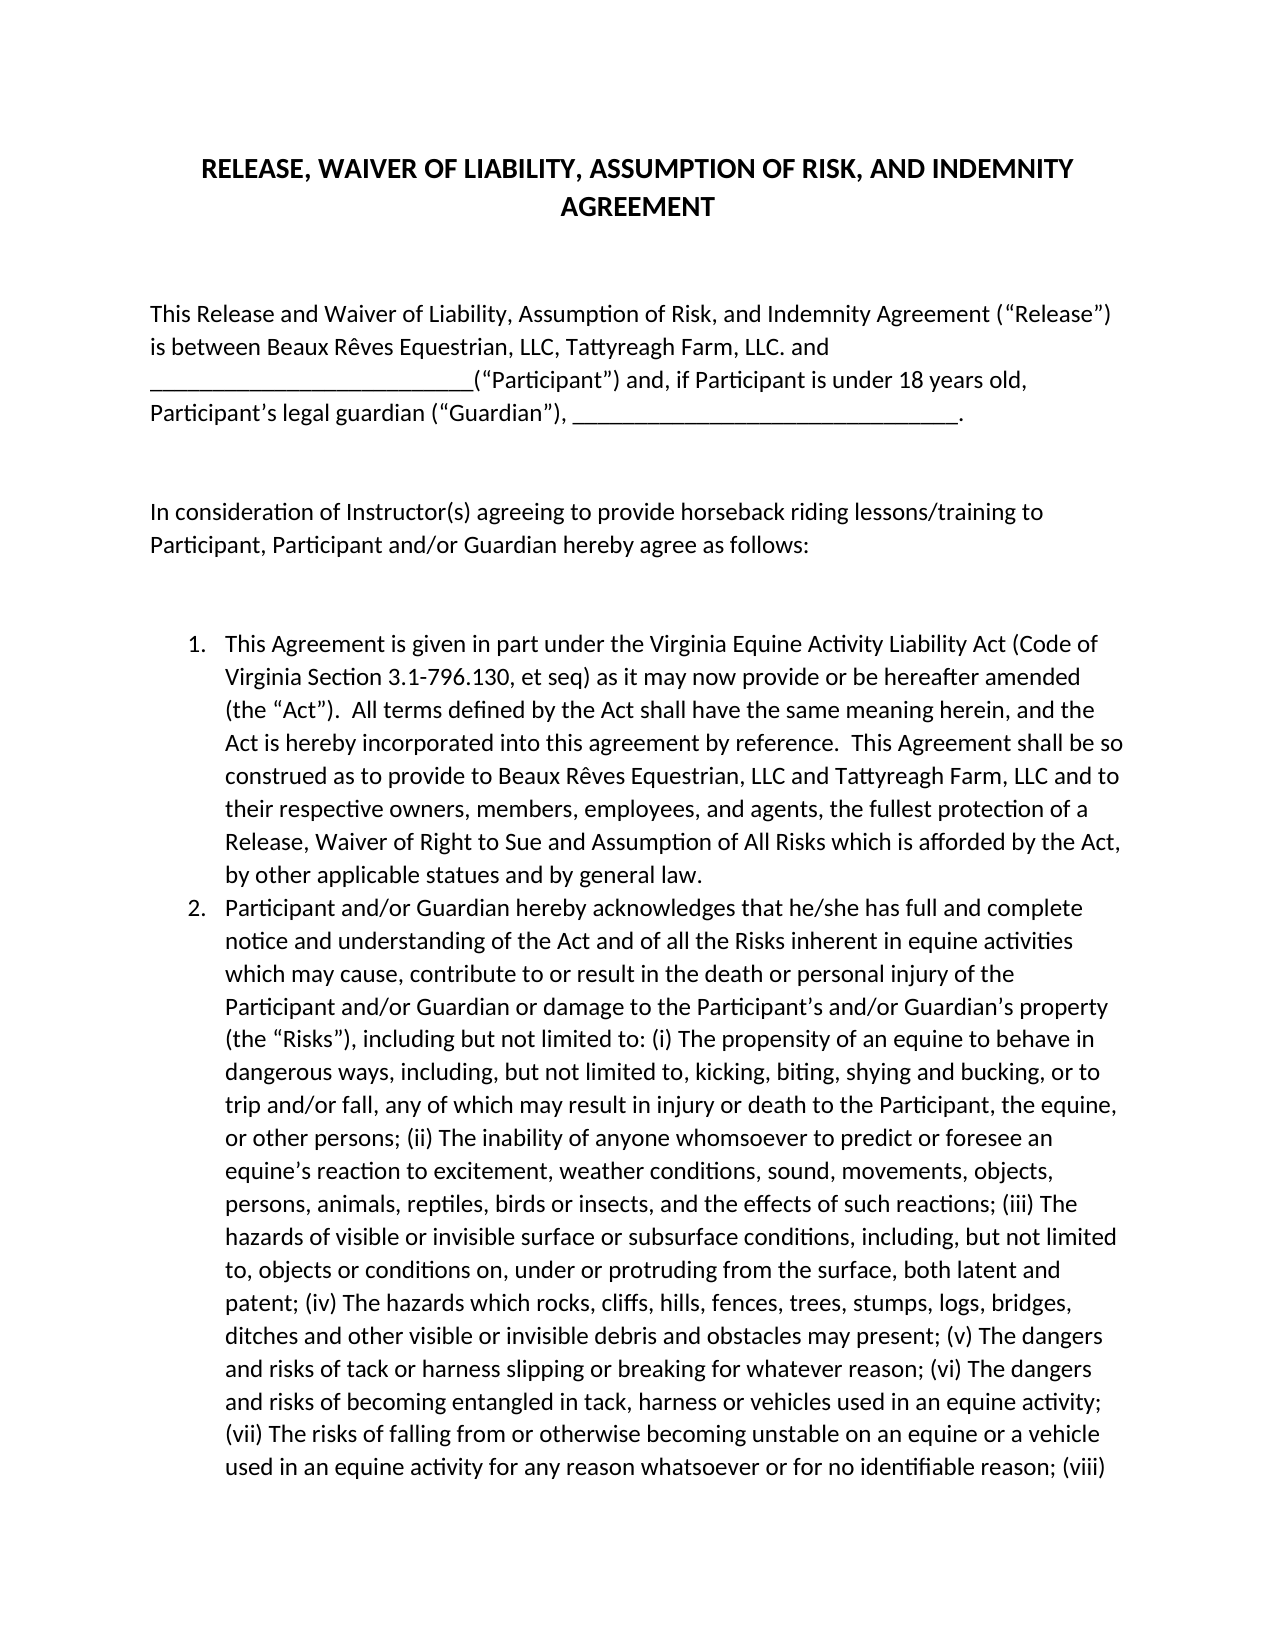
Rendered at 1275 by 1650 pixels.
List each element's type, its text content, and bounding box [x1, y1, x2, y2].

text RELEASE, WAIVER OF LIABILITY, ASSUMPTION OF RISK, AND INDEMNITY AGREEMENT [150, 150, 1125, 224]
text This Release and Waiver of Liability, Assumption of Risk, and Indemnity Agreement (“Release”) is between Beaux Rêves Equestrian, LLC, Tattyreagh Farm, LLC. and __________________________(“Participant”) and, if Participant is under 18 years old, Participant’s legal guardian (“Guardian”), _______________________________. [150, 299, 1125, 428]
list This Agreement is given in part under the Virginia Equine Activity Liability Act (Code of Virginia Section 3.1-796.130, et seq) as it may now provide or be hereafter amended (the “Act”). All terms defined by the Act shall have the same meaning herein, and the Act is hereby incorporated into this agreement by reference. This Agreement shall be so construed as to provide to Beaux Rêves Equestrian, LLC and Tattyreagh Farm, LLC and to their respective owners, members, employees, and agents, the fullest protection of a Release, Waiver of Right to Sue and Assumption of All Risks which is afforded by the Act, by other applicable statues and by general law. [187, 629, 1125, 889]
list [187, 909, 1125, 1499]
text In consideration of Instructor(s) agreeing to provide horseback riding lessons/training to Participant, Participant and/or Guardian hereby agree as follows: [150, 497, 1125, 560]
